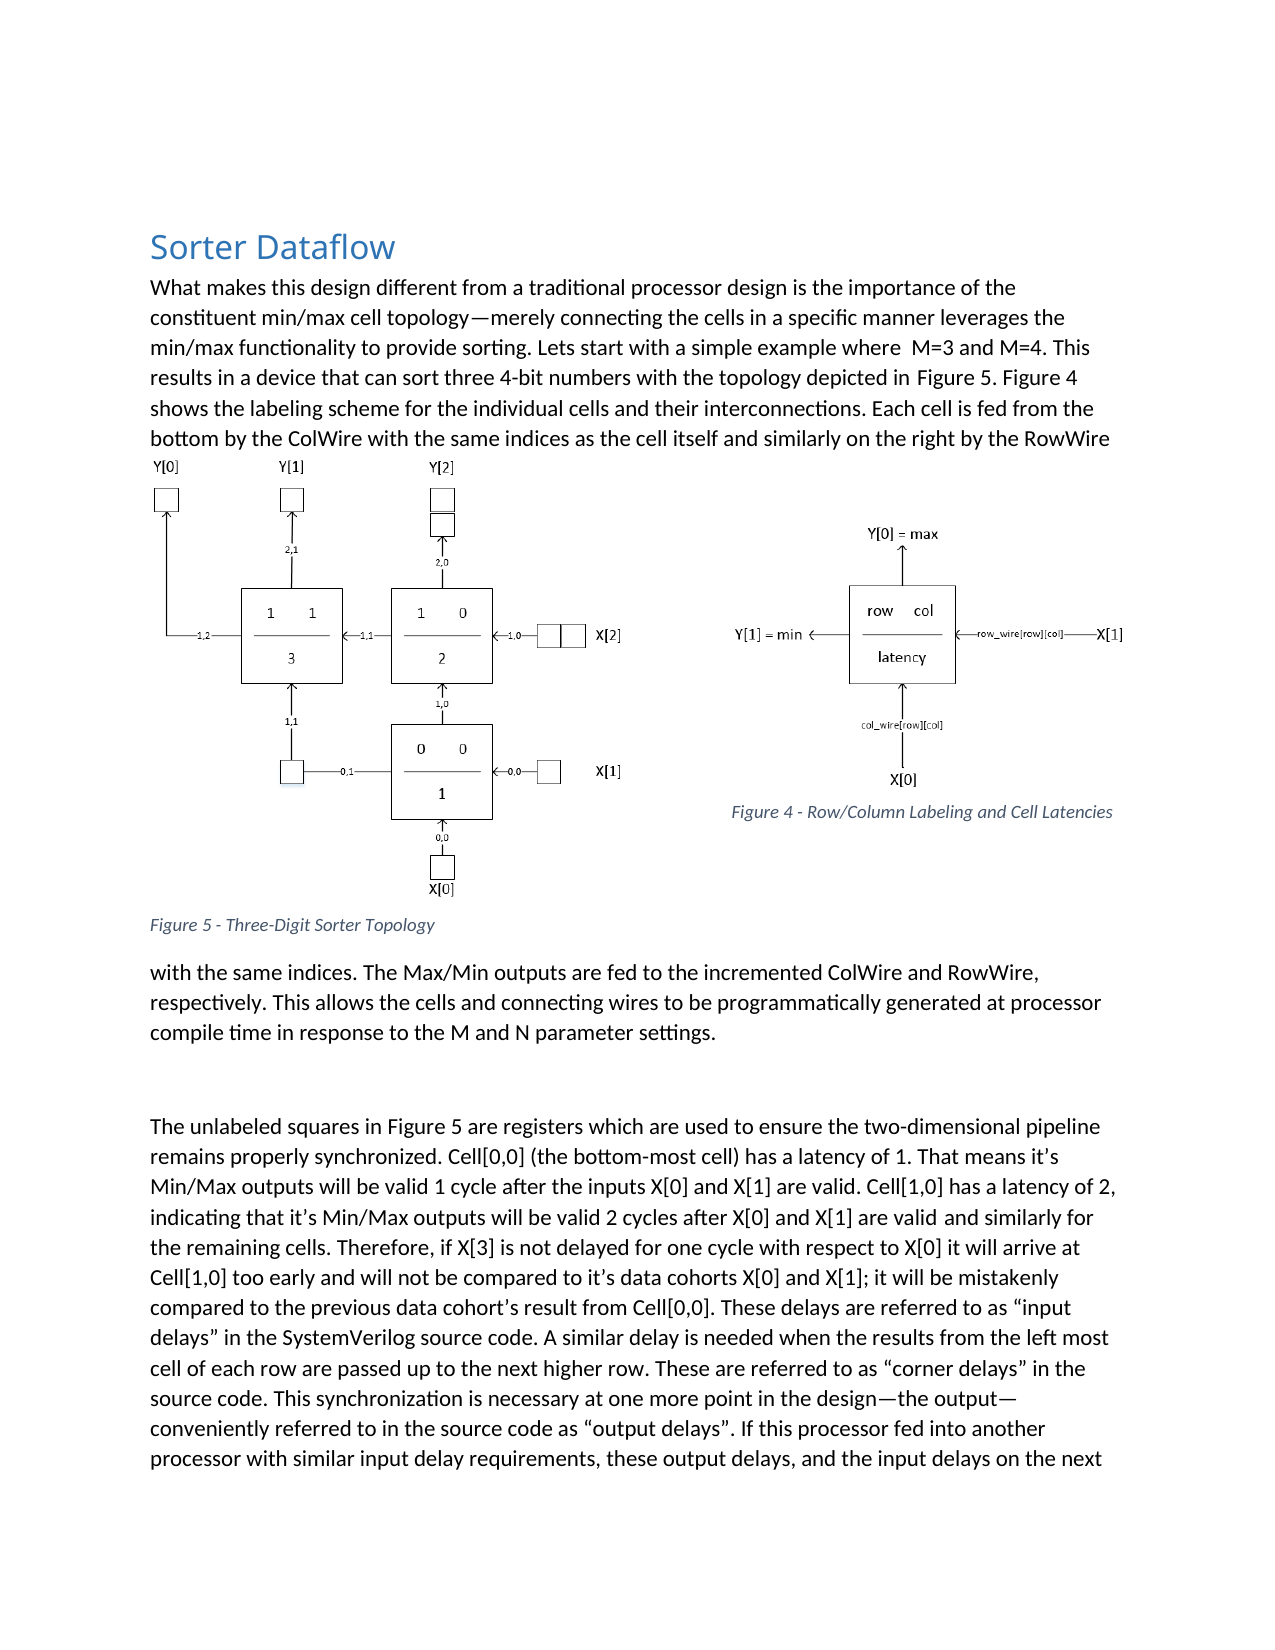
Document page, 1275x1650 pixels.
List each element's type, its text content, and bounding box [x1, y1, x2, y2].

subtitle Sorter Dataflow [150, 224, 1125, 269]
picture [731, 523, 1125, 791]
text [150, 1112, 1125, 1472]
picture [150, 457, 631, 904]
